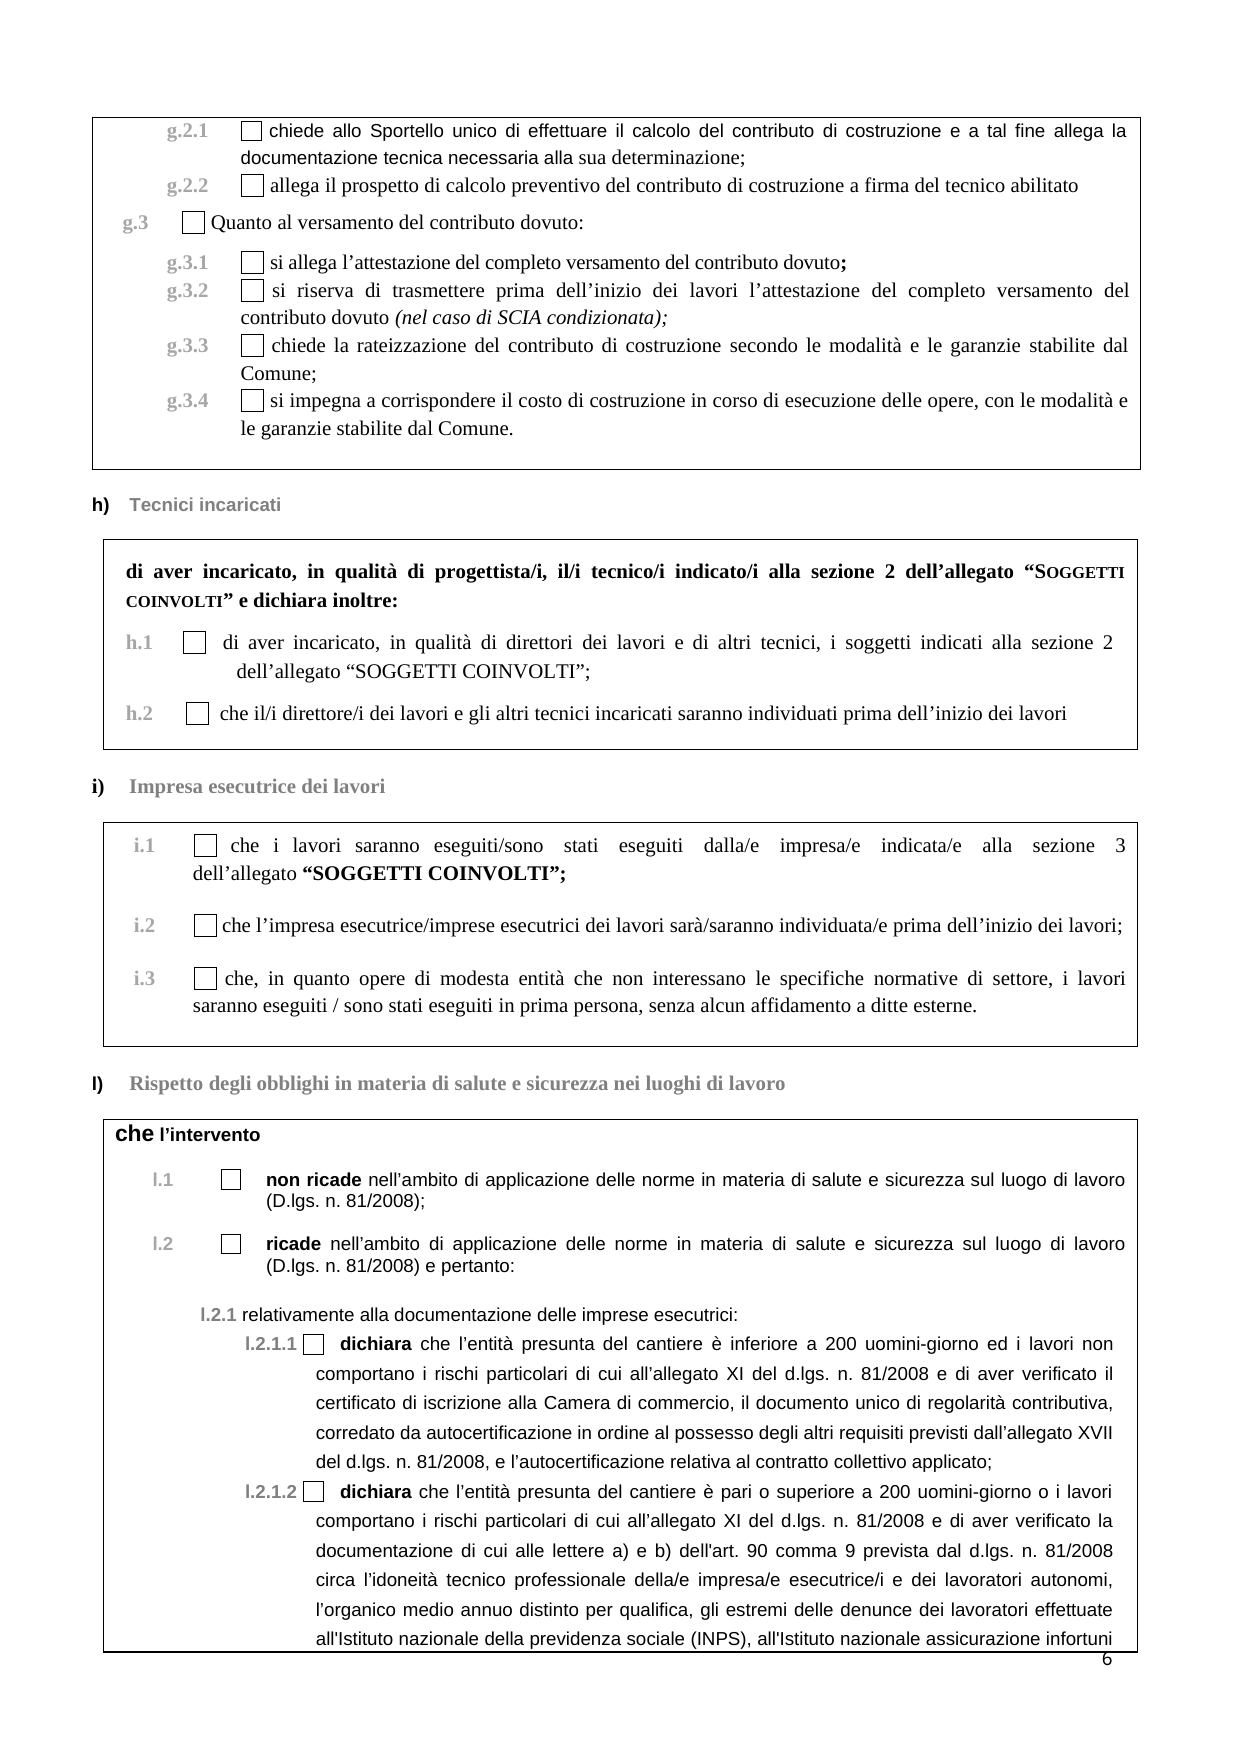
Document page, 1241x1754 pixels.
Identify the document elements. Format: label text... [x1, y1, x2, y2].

list Impresa esecutrice dei lavori [92, 774, 1176, 798]
table_header di aver incaricato, in qualità di progettista/i, il/i tecnico/i indicato/i alla sezione 2 dell’allegato “SOGGETTI COINVOLTI” e dichiara inoltre: di aver incaricato, in qualità di direttori dei lavori e di altri tecnici, i soggetti indicati alla sezione 2 dell’allegato “SOGGETTI COINVOLTI”; che il/i direttore/i dei lavori e gli altri tecnici incaricati saranno individuati prima dell’inizio dei lavori [104, 540, 1137, 749]
list Rispetto degli obblighi in materia di salute e sicurezza nei luoghi di lavoro [92, 1071, 1176, 1095]
list Tecnici incaricati [92, 494, 1176, 515]
table_header che i lavori saranno eseguiti/sono stati eseguiti dalla/e impresa/e indicata/e alla sezione 3 dell’allegato “SOGGETTI COINVOLTI”; che l’impresa esecutrice/imprese esecutrici dei lavori sarà/saranno individuata/e prima dell’inizio dei lavori; che, in quanto opere di modesta entità che non interessano le specifiche normative di settore, i lavori saranno eseguiti / sono stati eseguiti in prima persona, senza alcun affidamento a ditte esterne. [104, 823, 1137, 1046]
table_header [104, 1120, 1137, 1651]
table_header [93, 118, 1140, 469]
